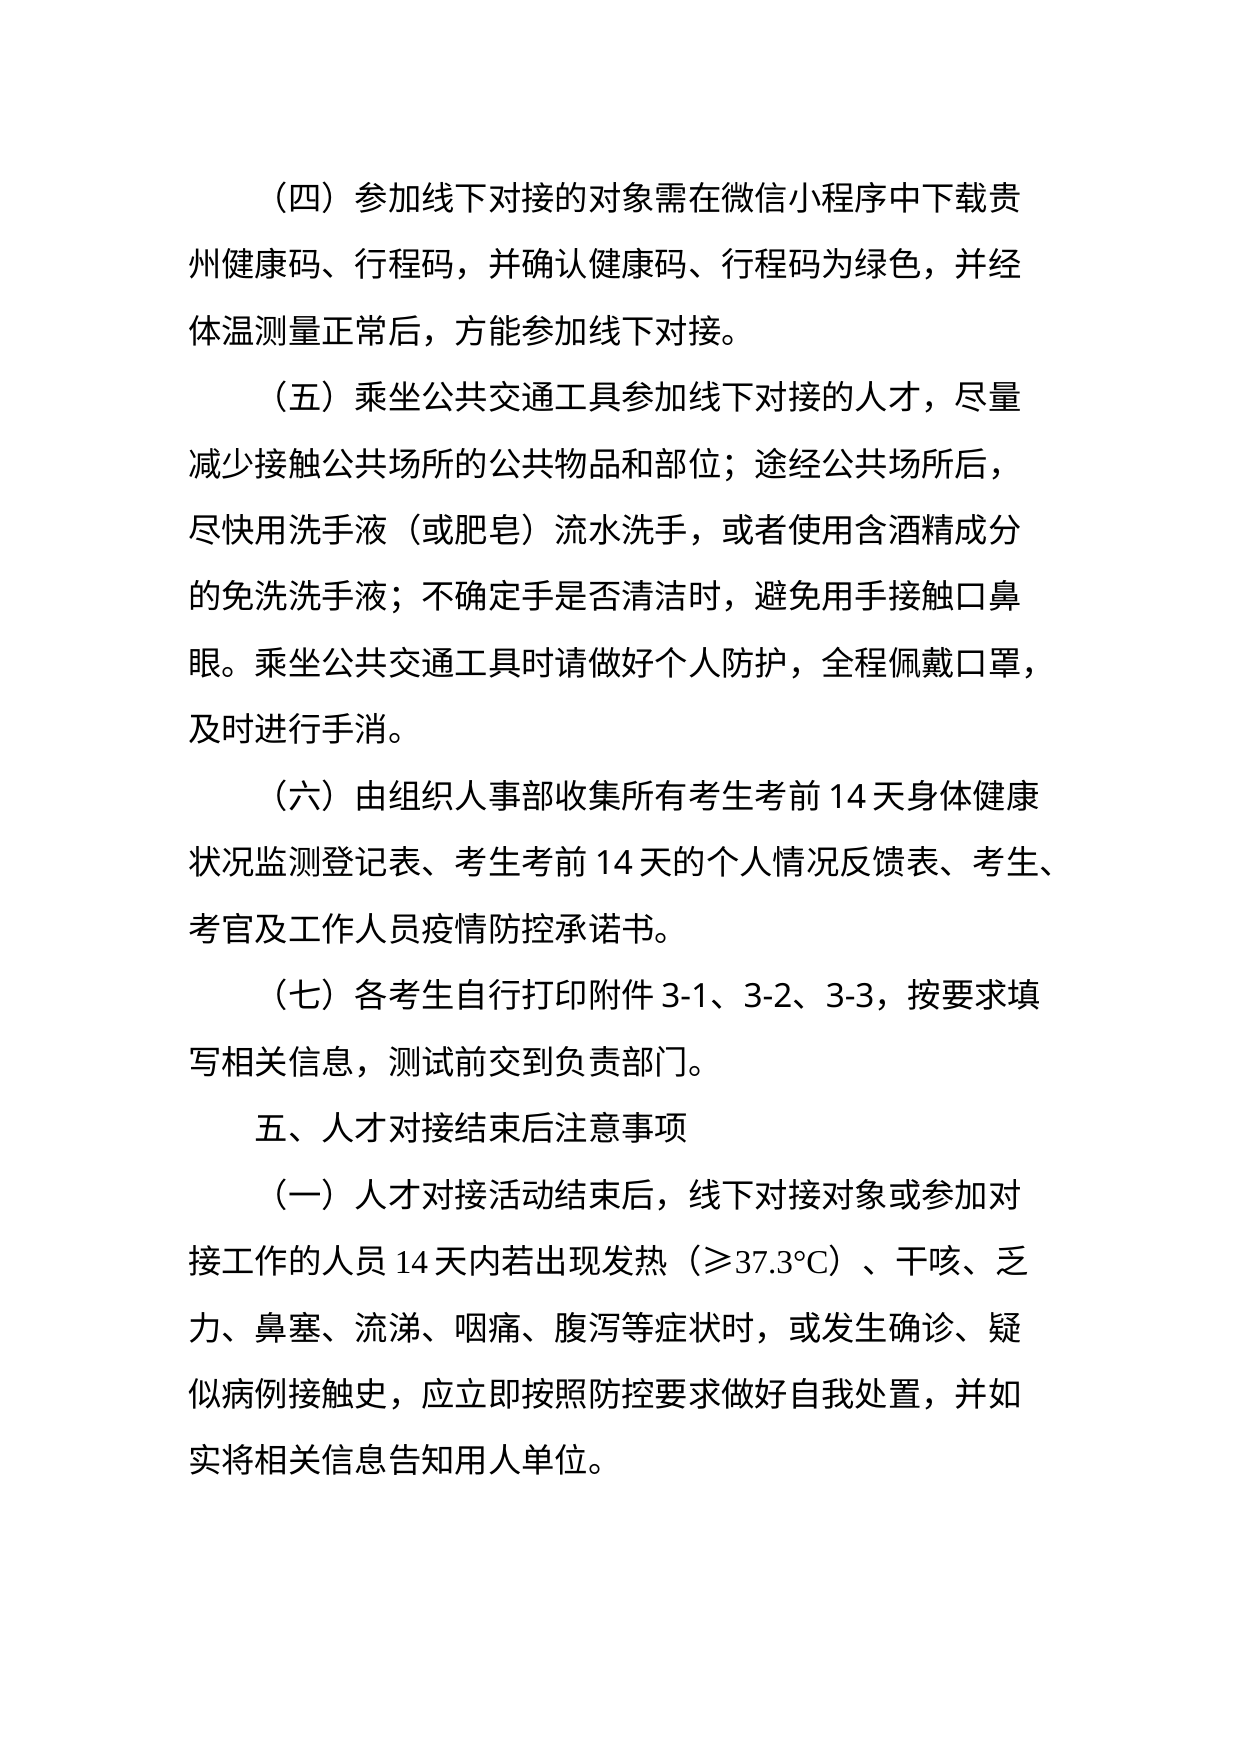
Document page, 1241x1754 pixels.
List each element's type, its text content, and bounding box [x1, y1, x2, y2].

text （五）乘坐公共交通工具参加线下对接的人才，尽量减少接触公共场所的公共物品和部位；途经公共场所后，尽快用洗手液（或肥皂）流水洗手，或者使用含酒精成分的免洗洗手液；不确定手是否清洁时，避免用手接触口鼻眼。乘坐公共交通工具时请做好个人防护，全程佩戴口罩，及时进行手消。 [188, 362, 1052, 761]
text （六）由组织人事部收集所有考生考前14天身体健康状况监测登记表、考生考前14天的个人情况反馈表、考生、考官及工作人员疫情防控承诺书。 [188, 761, 1052, 960]
text （一）人才对接活动结束后，线下对接对象或参加对接工作的人员14天内若出现发热（≥37.3°C）、干咳、乏力、鼻塞、流涕、咽痛、腹泻等症状时，或发生确诊、疑似病例接触史，应立即按照防控要求做好自我处置，并如实将相关信息告知用人单位。 [188, 1159, 1052, 1492]
text 五、人才对接结束后注意事项 [188, 1093, 1052, 1159]
text （七）各考生自行打印附件3-1、3-2、3-3，按要求填写相关信息，测试前交到负责部门。 [188, 960, 1052, 1093]
text （四）参加线下对接的对象需在微信小程序中下载贵州健康码、行程码，并确认健康码、行程码为绿色，并经体温测量正常后，方能参加线下对接。 [188, 162, 1052, 362]
